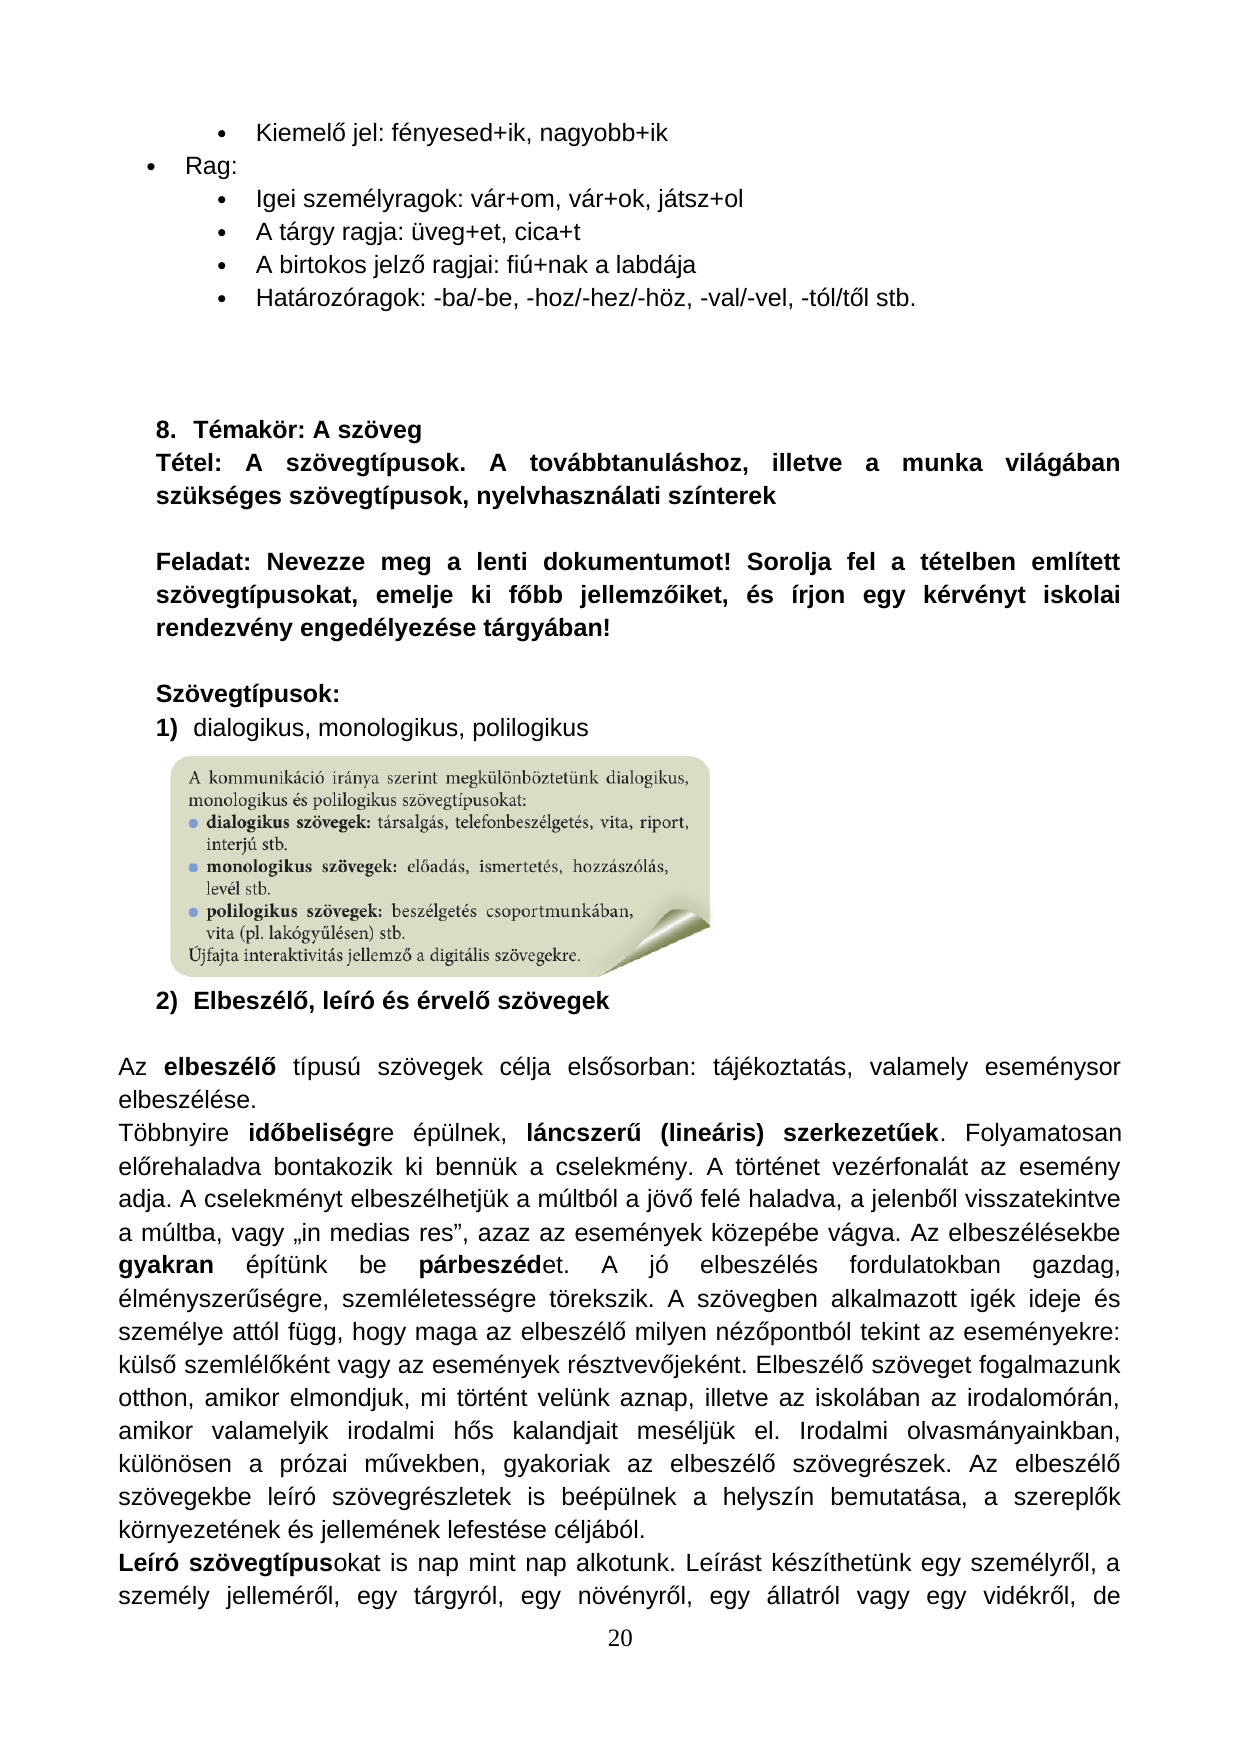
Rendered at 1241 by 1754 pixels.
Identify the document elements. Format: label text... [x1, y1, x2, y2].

text Többnyire időbeliségre épülnek, láncszerű (lineáris) szerkezetűek. Folyamatosan előrehaladva bontakozik ki bennük a cselekmény. A történet vezérfonalát az esemény adja. A cselekményt elbeszélhetjük a múltból a jövő felé haladva, a jelenből visszatekintve a múltba, vagy „in medias res”, azaz az események közepébe vágva. Az elbeszélésekbe gyakran építünk be párbeszédet. A jó elbeszélés fordulatokban gazdag, élményszerűségre, szemléletességre törekszik. A szövegben alkalmazott igék ideje és személye attól függ, hogy maga az elbeszélő milyen nézőpontból tekint az eseményekre: külső szemlélőként vagy az események résztvevőjeként. Elbeszélő szöveget fogalmazunk otthon, amikor elmondjuk, mi történt velünk aznap, illetve az iskolában az irodalomórán, amikor valamelyik irodalmi hős kalandjait meséljük el. Irodalmi olvasmányainkban, különösen a prózai művekben, gyakoriak az elbeszélő szövegrészek. Az elbeszélő szövegekbe leíró szövegrészletek is beépülnek a helyszín bemutatása, a szereplők környezetének és jellemének lefestése céljából. [118, 1118, 1122, 1543]
text Szövegtípusok: [156, 679, 1122, 708]
list A birtokos jelző ragjai: fiú+nak a labdája [218, 250, 1122, 279]
list Elbeszélő, leíró és érvelő szövegek [156, 986, 1122, 1015]
text Feladat: Nevezze meg a lenti dokumentumot! Sorolja fel a tételben említett szövegtípusokat, emelje ki főbb jellemzőiket, és írjon egy kérvényt iskolai rendezvény engedélyezése tárgyában! [156, 547, 1122, 642]
list A tárgy ragja: üveg+et, cica+t [218, 217, 1122, 246]
list dialogikus, monologikus, polilogikus [156, 712, 1122, 741]
picture [155, 745, 713, 982]
text Az elbeszélő típusú szövegek célja elsősorban: tájékoztatás, valamely eseménysor elbeszélése. [118, 1052, 1122, 1114]
list Határozóragok: -ba/-be, -hoz/-hez/-höz, -val/-vel, -tól/től stb. [218, 283, 1122, 312]
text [118, 1548, 1122, 1609]
list Témakör: A szöveg [156, 415, 1122, 444]
list Igei személyragok: vár+om, vár+ok, játsz+ol [218, 184, 1122, 213]
list Kiemelő jel: fényesed+ik, nagyobb+ik [218, 118, 1122, 147]
list Rag: [147, 151, 1122, 180]
text Tétel: A szövegtípusok. A továbbtanuláshoz, illetve a munka világában szükséges szövegtípusok, nyelvhasználati színterek [156, 448, 1122, 510]
